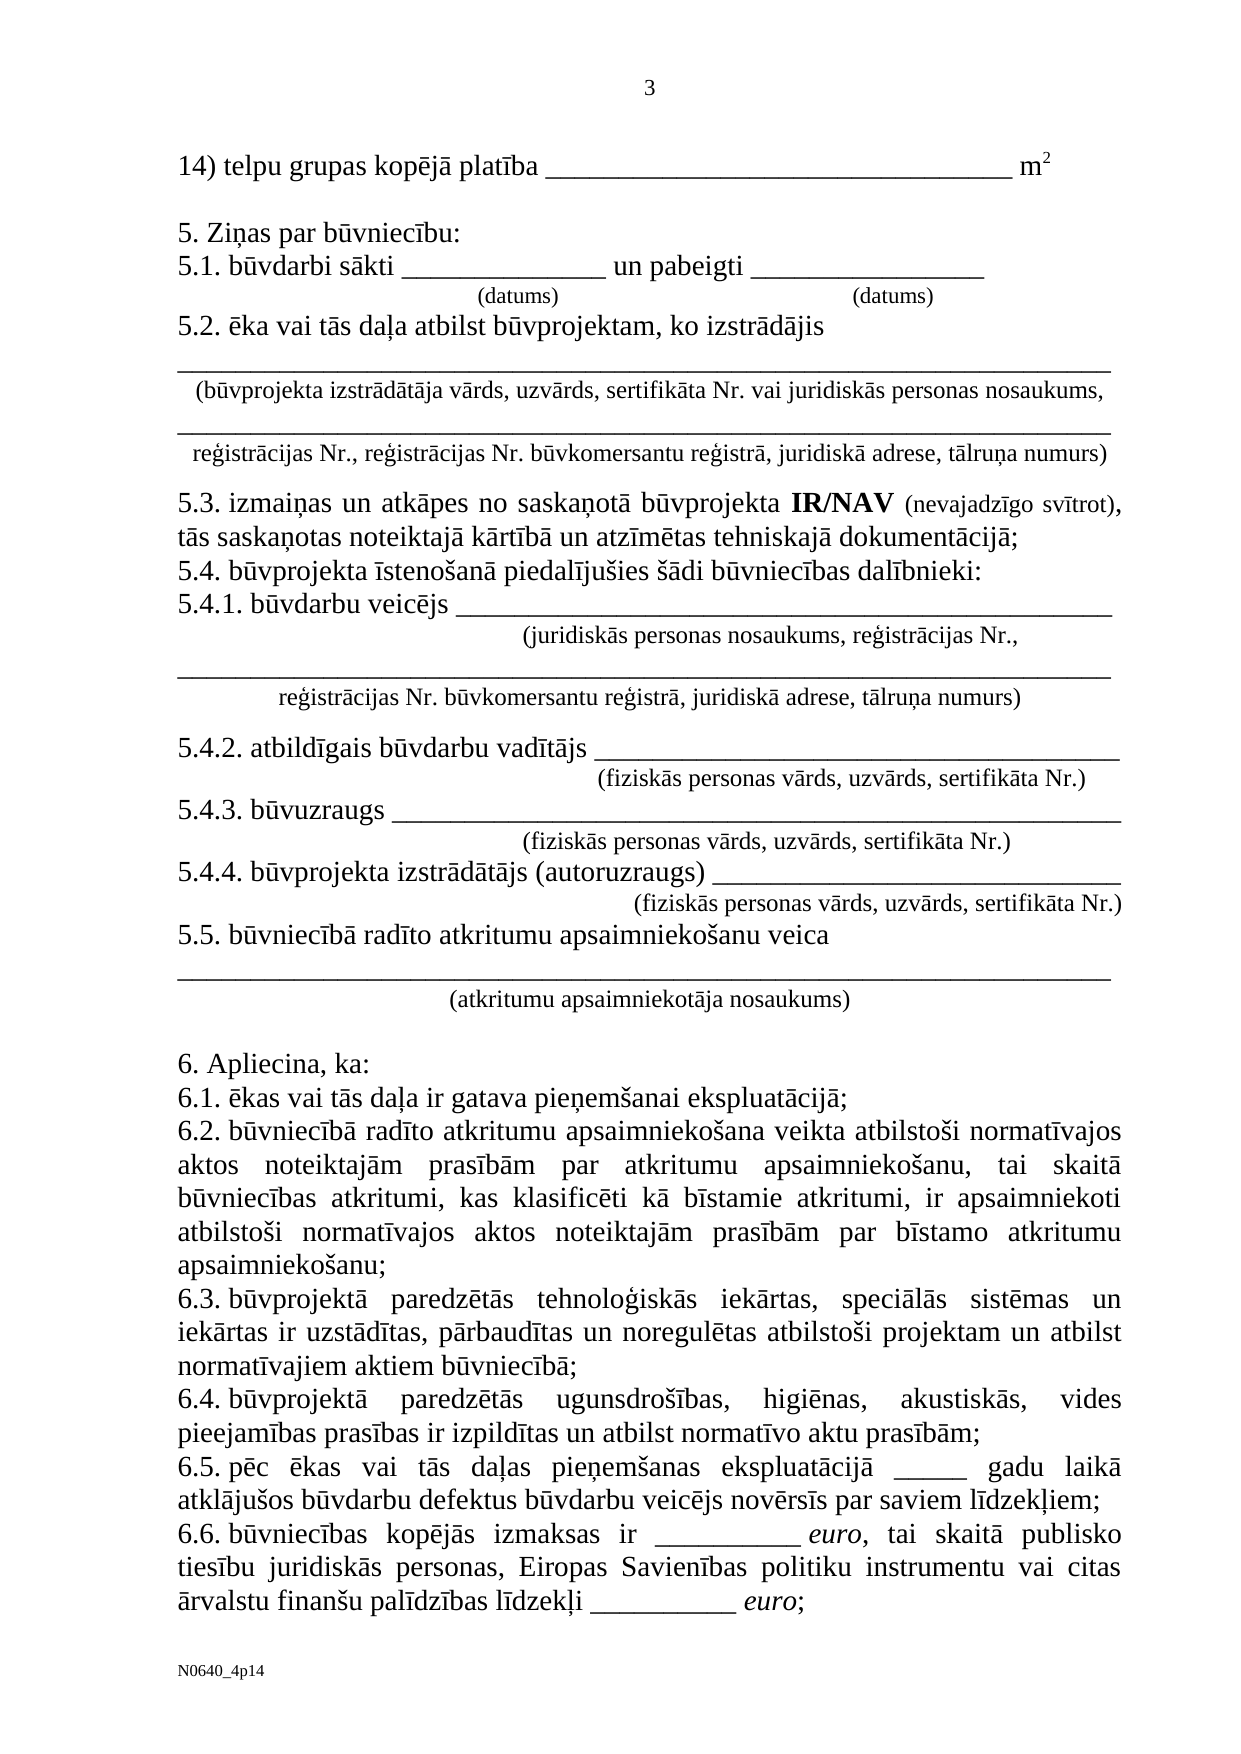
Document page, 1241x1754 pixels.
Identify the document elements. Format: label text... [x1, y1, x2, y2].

text 6. Apliecina, ka: [177, 1046, 1122, 1080]
text 5.4.2. atbildīgais būvdarbu vadītājs ____________________________________ [177, 730, 1122, 763]
text 5.2. ēka vai tās daļa atbilst būvprojektam, ko izstrādājis [177, 308, 1122, 342]
text (fiziskās personas vārds, uzvārds, sertifikāta Nr.) [177, 888, 1122, 917]
text 5.4.3. būvuzraugs __________________________________________________ [177, 792, 1122, 826]
text 14) telpu grupas kopējā platība ________________________________ m2 [177, 148, 1122, 181]
text ________________________________________________________________ [177, 404, 1122, 438]
text 5.4.1. būvdarbu veicējs _____________________________________________ [177, 586, 1122, 620]
text ________________________________________________________________ [177, 342, 1122, 375]
text 5.3. izmaiņas un atkāpes no saskaņotā būvprojekta IR/NAV (nevajadzīgo svītrot), tās saskaņotas noteiktajā kārtībā un atzīmētas tehniskajā dokumentācijā; [177, 486, 1122, 553]
text 6.2. būvniecībā radīto atkritumu apsaimniekošana veikta atbilstoši normatīvajos aktos noteiktajām prasībām par atkritumu apsaimniekošanu, tai skaitā būvniecības atkritumi, kas klasificēti kā bīstamie atkritumi, ir apsaimniekoti atbilstoši normatīvajos aktos noteiktajām prasībām par bīstamo atkritumu apsaimniekošanu; [177, 1113, 1122, 1281]
text (fiziskās personas vārds, uzvārds, sertifikāta Nr.) [177, 763, 1122, 792]
text (juridiskās personas nosaukums, reģistrācijas Nr., [177, 620, 1122, 648]
text (atkritumu apsaimniekotāja nosaukums) [177, 984, 1122, 1013]
text ________________________________________________________________ [177, 648, 1122, 682]
text 5. Ziņas par būvniecību: [177, 215, 1122, 248]
text 6.3. būvprojektā paredzētās tehnoloģiskās iekārtas, speciālās sistēmas un iekārtas ir uzstādītas, pārbaudītas un noregulētas atbilstoši projektam un atbilst normatīvajiem aktiem būvniecībā; [177, 1281, 1122, 1382]
text (datums) (datums) [402, 282, 1122, 308]
text 6.6. būvniecības kopējās izmaksas ir __________ euro, tai skaitā publisko tiesību juridiskās personas, Eiropas Savienības politiku instrumentu vai citas ārvalstu finanšu palīdzības līdzekļi __________ euro; [177, 1516, 1122, 1616]
text 6.1. ēkas vai tās daļa ir gatava pieņemšanai ekspluatācijā; [177, 1080, 1122, 1113]
text reģistrācijas Nr. būvkomersantu reģistrā, juridiskā adrese, tālruņa numurs) [177, 682, 1122, 711]
text (fiziskās personas vārds, uzvārds, sertifikāta Nr.) [177, 826, 1122, 854]
text 6.5. pēc ēkas vai tās daļas pieņemšanas ekspluatācijā _____ gadu laikā atklājušos būvdarbu defektus būvdarbu veicējs novērsīs par saviem līdzekļiem; [177, 1449, 1122, 1516]
text 5.4. būvprojekta īstenošanā piedalījušies šādi būvniecības dalībnieki: [177, 553, 1122, 586]
text ________________________________________________________________ [177, 950, 1122, 984]
text (būvprojekta izstrādātāja vārds, uzvārds, sertifikāta Nr. vai juridiskās personas nosaukums, [177, 375, 1122, 404]
text reģistrācijas Nr., reģistrācijas Nr. būvkomersantu reģistrā, juridiskā adrese, tālruņa numurs) [177, 438, 1122, 466]
text 5.5. būvniecībā radīto atkritumu apsaimniekošanu veica [177, 917, 1122, 950]
text 6.4. būvprojektā paredzētās ugunsdrošības, higiēnas, akustiskās, vides pieejamības prasības ir izpildītas un atbilst normatīvo aktu prasībām; [177, 1382, 1122, 1449]
text 5.4.4. būvprojekta izstrādātājs (autoruzraugs) ____________________________ [177, 854, 1122, 888]
text 5.1. būvdarbi sākti ______________ un pabeigti ________________ [177, 248, 1122, 282]
